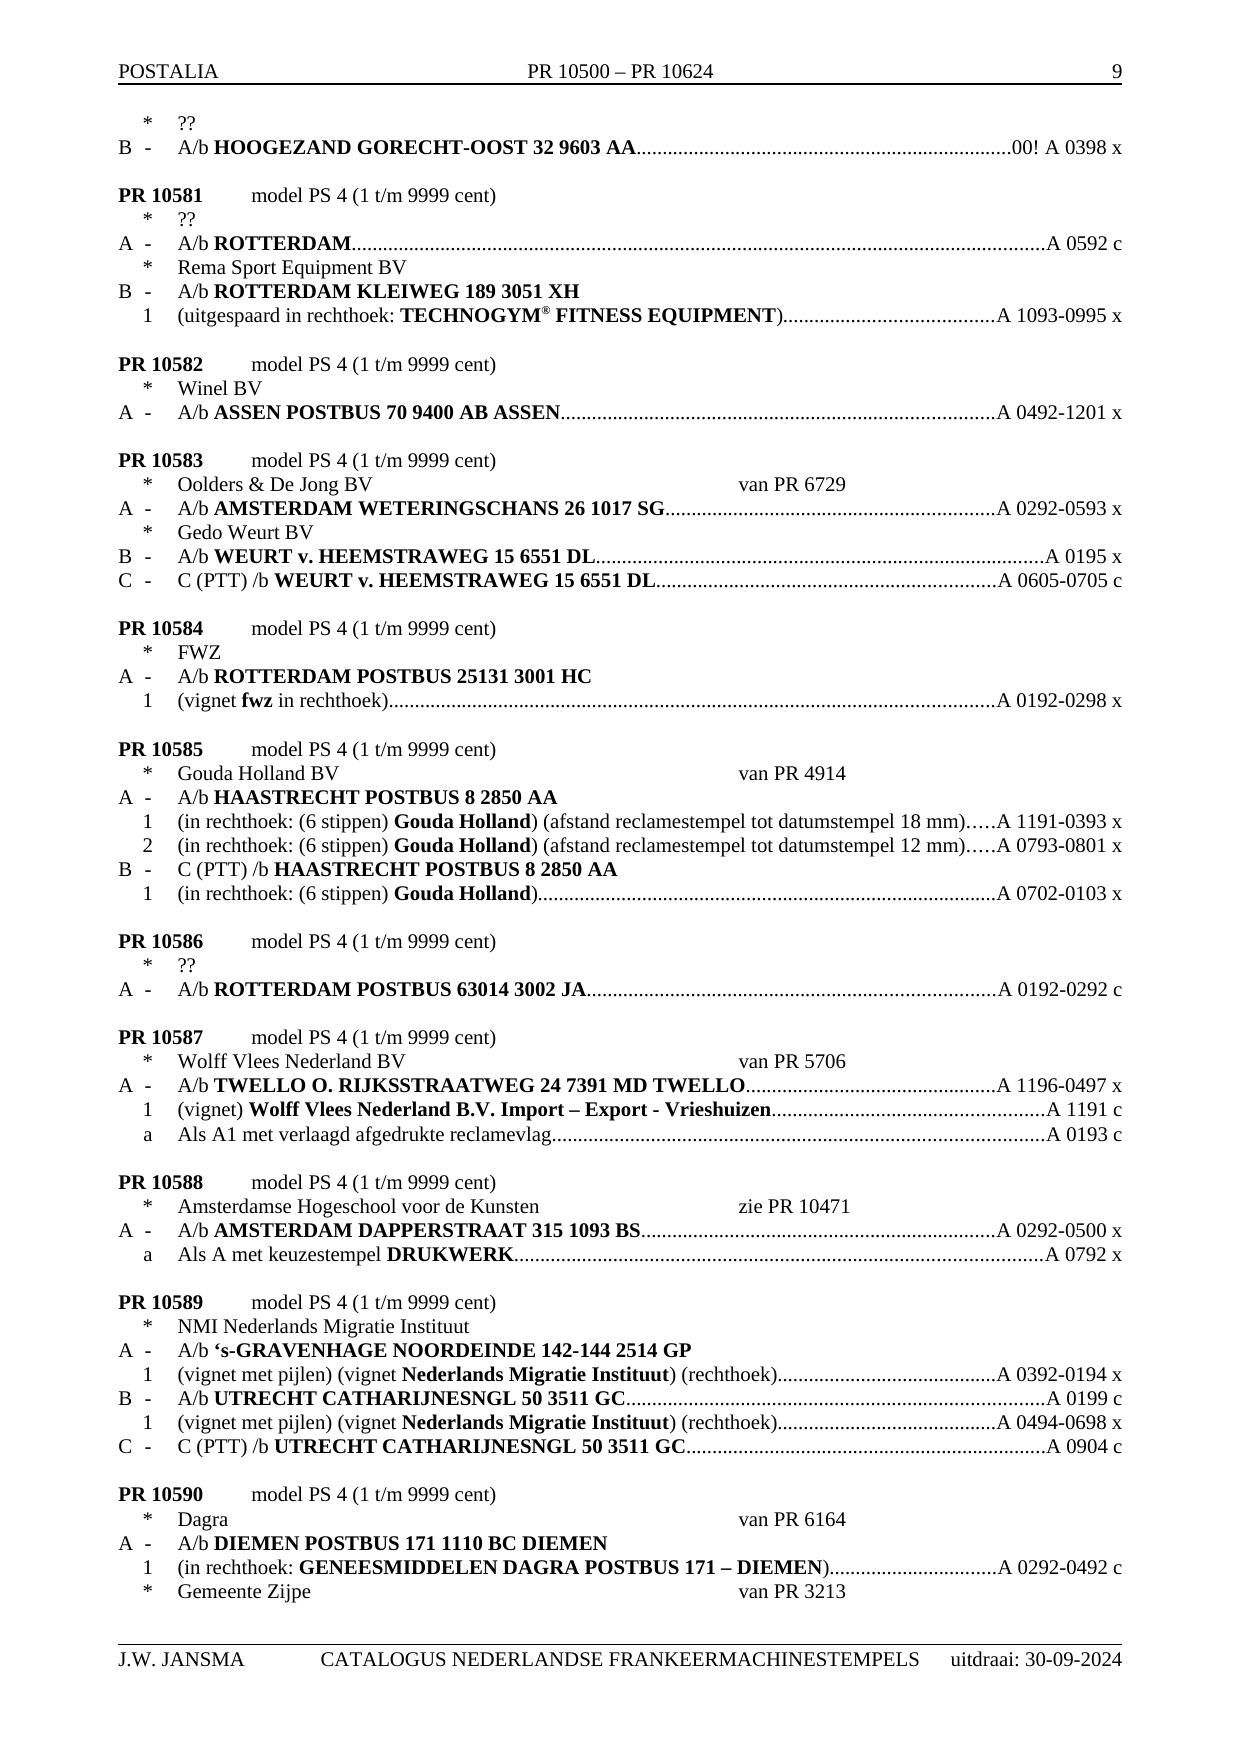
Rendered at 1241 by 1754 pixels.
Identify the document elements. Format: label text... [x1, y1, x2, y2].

text B - A/b UTRECHT CATHARIJNESNGL 50 3511 GC A 0199 c [118, 1386, 1122, 1410]
text 1 (in rechthoek: GENEESMIDDELEN DAGRA POSTBUS 171 – DIEMEN) A 0292-0492 c [118, 1554, 1122, 1579]
text B - C (PTT) /b HAASTRECHT POSTBUS 8 2850 AA [118, 857, 1122, 881]
text 1 (uitgespaard in rechthoek: TECHNOGYM® FITNESS EQUIPMENT) A 1093-0995 x [118, 303, 1122, 327]
text PR 10587 model PS 4 (1 t/m 9999 cent) [118, 1025, 1122, 1049]
text A - A/b DIEMEN POSTBUS 171 1110 BC DIEMEN [118, 1531, 1122, 1554]
text * Oolders & De Jong BV van PR 6729 [118, 472, 1122, 496]
text * Gemeente Zijpe van PR 3213 [118, 1579, 1122, 1603]
text PR 10582 model PS 4 (1 t/m 9999 cent) [118, 351, 1122, 376]
text * Dagra van PR 6164 [118, 1506, 1122, 1531]
text 1 (vignet met pijlen) (vignet Nederlands Migratie Instituut) (rechthoek) A 0392-0194 x [118, 1362, 1122, 1386]
text PR 10589 model PS 4 (1 t/m 9999 cent) [118, 1290, 1122, 1314]
text A - A/b AMSTERDAM WETERINGSCHANS 26 1017 SG A 0292-0593 x [118, 496, 1122, 520]
text C - C (PTT) /b WEURT v. HEEMSTRAWEG 15 6551 DL A 0605-0705 c [118, 568, 1122, 592]
text * Wolff Vlees Nederland BV van PR 5706 [118, 1049, 1122, 1073]
text A - A/b AMSTERDAM DAPPERSTRAAT 315 1093 BS A 0292-0500 x [118, 1218, 1122, 1242]
text B - A/b HOOGEZAND GORECHT-OOST 32 9603 AA 00! A 0398 x [118, 135, 1122, 159]
text * Rema Sport Equipment BV [118, 255, 1122, 279]
text a Als A1 met verlaagd afgedrukte reclamevlag A 0193 c [118, 1121, 1122, 1146]
text A - A/b HAASTRECHT POSTBUS 8 2850 AA [118, 784, 1122, 809]
text PR 10585 model PS 4 (1 t/m 9999 cent) [118, 736, 1122, 761]
text 1 (vignet fwz in rechthoek) A 0192-0298 x [118, 688, 1122, 712]
text 1 (in rechthoek: (6 stippen) Gouda Holland) A 0702-0103 x [118, 881, 1122, 905]
text * ?? [118, 953, 1122, 977]
text * Gedo Weurt BV [118, 520, 1122, 544]
text 1 (in rechthoek: (6 stippen) Gouda Holland) (afstand reclamestempel tot datumstempel 18 mm) A 1191-0393 x [118, 809, 1122, 833]
text B - A/b WEURT v. HEEMSTRAWEG 15 6551 DL A 0195 x [118, 544, 1122, 568]
text * ?? [118, 207, 1122, 231]
text PR 10590 model PS 4 (1 t/m 9999 cent) [118, 1482, 1122, 1506]
text B - A/b ROTTERDAM KLEIWEG 189 3051 XH [118, 279, 1122, 303]
text * Amsterdamse Hogeschool voor de Kunsten zie PR 10471 [118, 1194, 1122, 1218]
text 1 (vignet met pijlen) (vignet Nederlands Migratie Instituut) (rechthoek) A 0494-0698 x [118, 1410, 1122, 1434]
text PR 10581 model PS 4 (1 t/m 9999 cent) [118, 183, 1122, 207]
text A - A/b ASSEN POSTBUS 70 9400 AB ASSEN A 0492-1201 x [118, 399, 1122, 424]
text C - C (PTT) /b UTRECHT CATHARIJNESNGL 50 3511 GC A 0904 c [118, 1434, 1122, 1458]
text * Gouda Holland BV van PR 4914 [118, 761, 1122, 784]
text 1 (vignet) Wolff Vlees Nederland B.V. Import – Export - Vrieshuizen A 1191 c [118, 1097, 1122, 1121]
text A - A/b ROTTERDAM POSTBUS 63014 3002 JA A 0192-0292 c [118, 977, 1122, 1001]
text A - A/b ‘s-GRAVENHAGE NOORDEINDE 142-144 2514 GP [118, 1338, 1122, 1362]
text PR 10588 model PS 4 (1 t/m 9999 cent) [118, 1169, 1122, 1194]
text 2 (in rechthoek: (6 stippen) Gouda Holland) (afstand reclamestempel tot datumstempel 12 mm) A 0793-0801 x [118, 833, 1122, 857]
text * Winel BV [118, 376, 1122, 399]
text A - A/b ROTTERDAM POSTBUS 25131 3001 HC [118, 664, 1122, 688]
text * ?? [118, 111, 1122, 135]
text PR 10583 model PS 4 (1 t/m 9999 cent) [118, 448, 1122, 472]
text A - A/b ROTTERDAM A 0592 c [118, 231, 1122, 255]
text PR 10584 model PS 4 (1 t/m 9999 cent) [118, 616, 1122, 640]
text PR 10586 model PS 4 (1 t/m 9999 cent) [118, 929, 1122, 953]
text a Als A met keuzestempel DRUKWERK A 0792 x [118, 1242, 1122, 1266]
text * NMI Nederlands Migratie Instituut [118, 1314, 1122, 1338]
text A - A/b TWELLO O. RIJKSSTRAATWEG 24 7391 MD TWELLO A 1196-0497 x [118, 1073, 1122, 1097]
text * FWZ [118, 640, 1122, 664]
